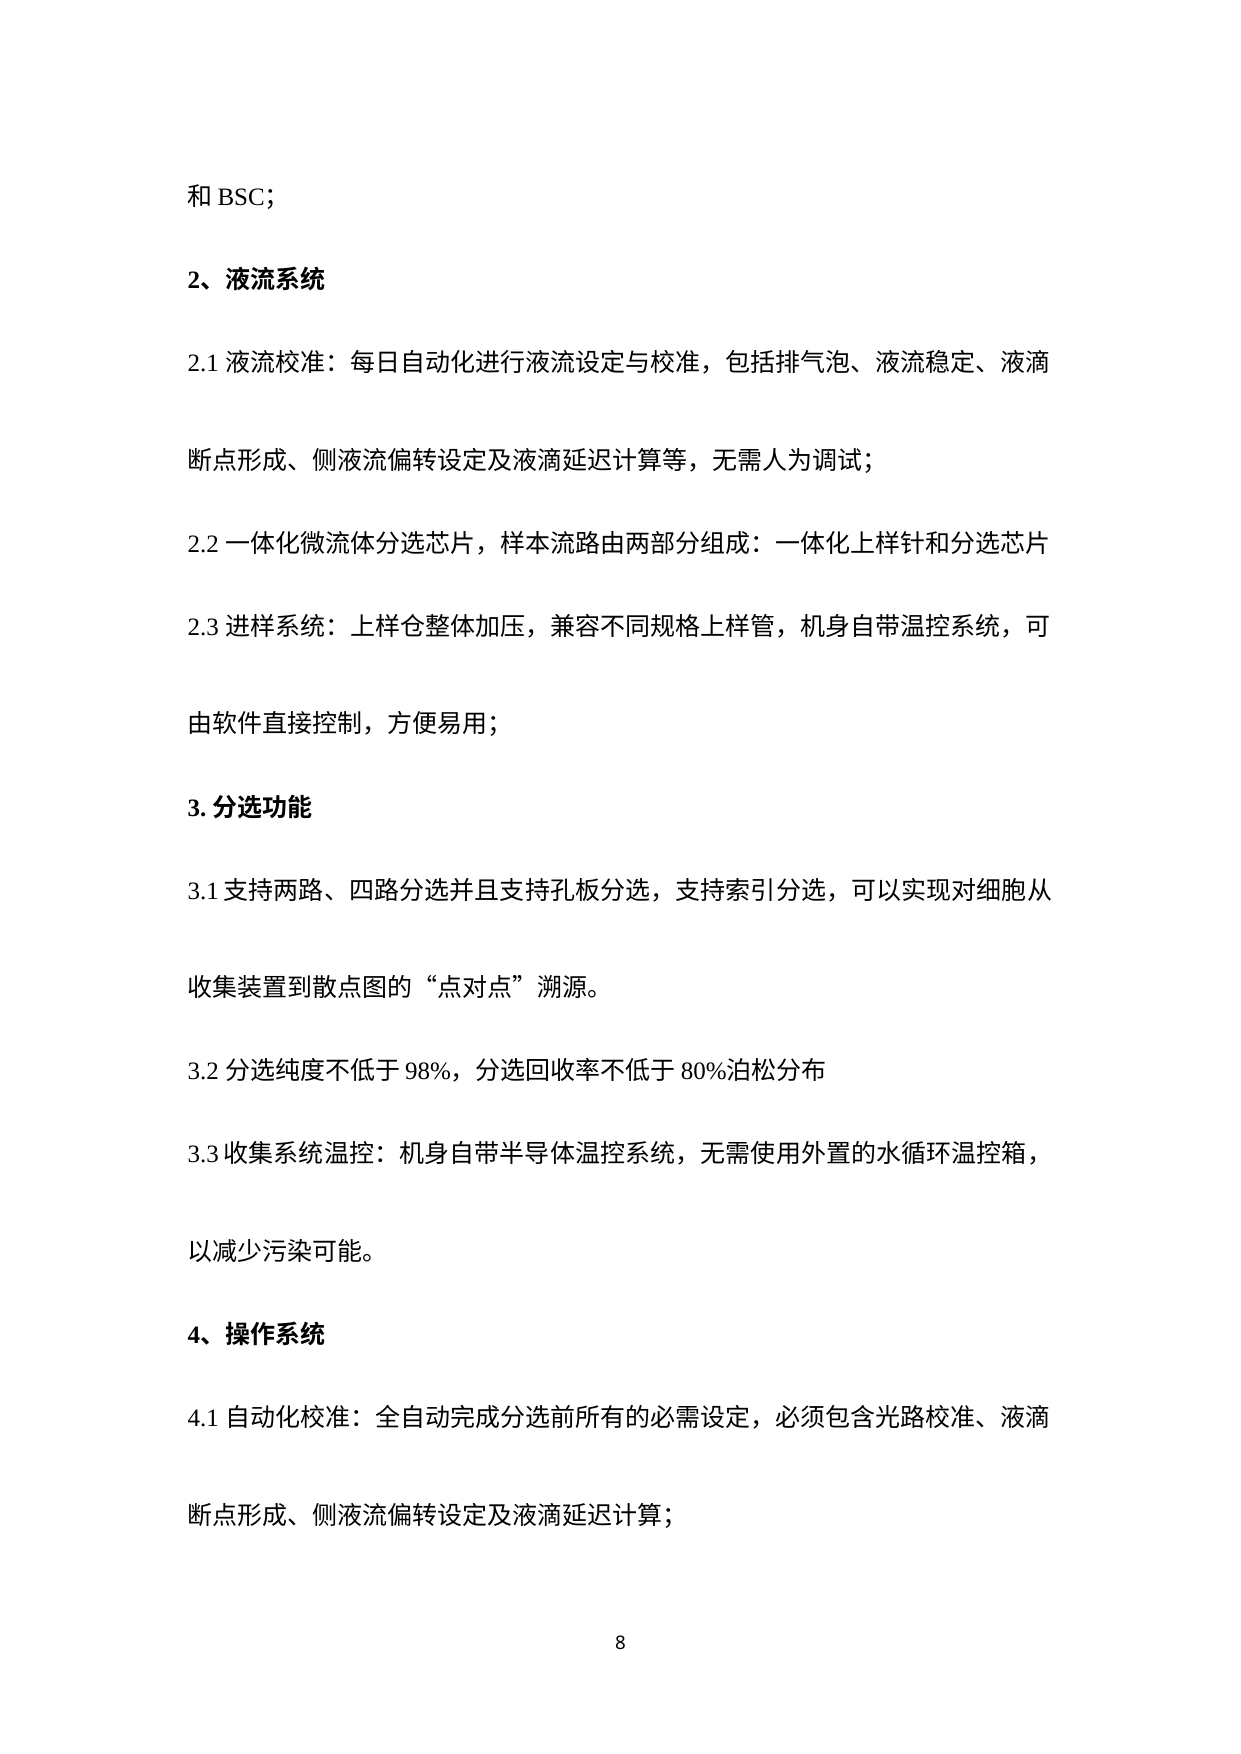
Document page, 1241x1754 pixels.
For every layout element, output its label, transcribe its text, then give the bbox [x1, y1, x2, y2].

text 3. 分选功能 [187, 773, 1053, 838]
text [187, 162, 1053, 227]
text 3.1支持两路、四路分选并且支持孔板分选，支持索引分选，可以实现对细胞从收集装置到散点图的“点对点”溯源。 [187, 856, 1053, 1018]
text 4.1 自动化校准：全自动完成分选前所有的必需设定，必须包含光路校准、液滴断点形成、侧液流偏转设定及液滴延迟计算； [187, 1383, 1053, 1546]
text 2.2 一体化微流体分选芯片，样本流路由两部分组成：一体化上样针和分选芯片 [187, 509, 1053, 574]
text 3.3收集系统温控：机身自带半导体温控系统，无需使用外置的水循环温控箱，以减少污染可能。 [187, 1119, 1053, 1282]
text 4、操作系统 [187, 1300, 1053, 1365]
text 3.2 分选纯度不低于98%，分选回收率不低于80%泊松分布 [187, 1036, 1053, 1101]
text 2、液流系统 [187, 245, 1053, 310]
text 2.3 进样系统：上样仓整体加压，兼容不同规格上样管，机身自带温控系统，可由软件直接控制，方便易用； [187, 592, 1053, 754]
text 2.1 液流校准：每日自动化进行液流设定与校准，包括排气泡、液流稳定、液滴断点形成、侧液流偏转设定及液滴延迟计算等，无需人为调试； [187, 328, 1053, 491]
